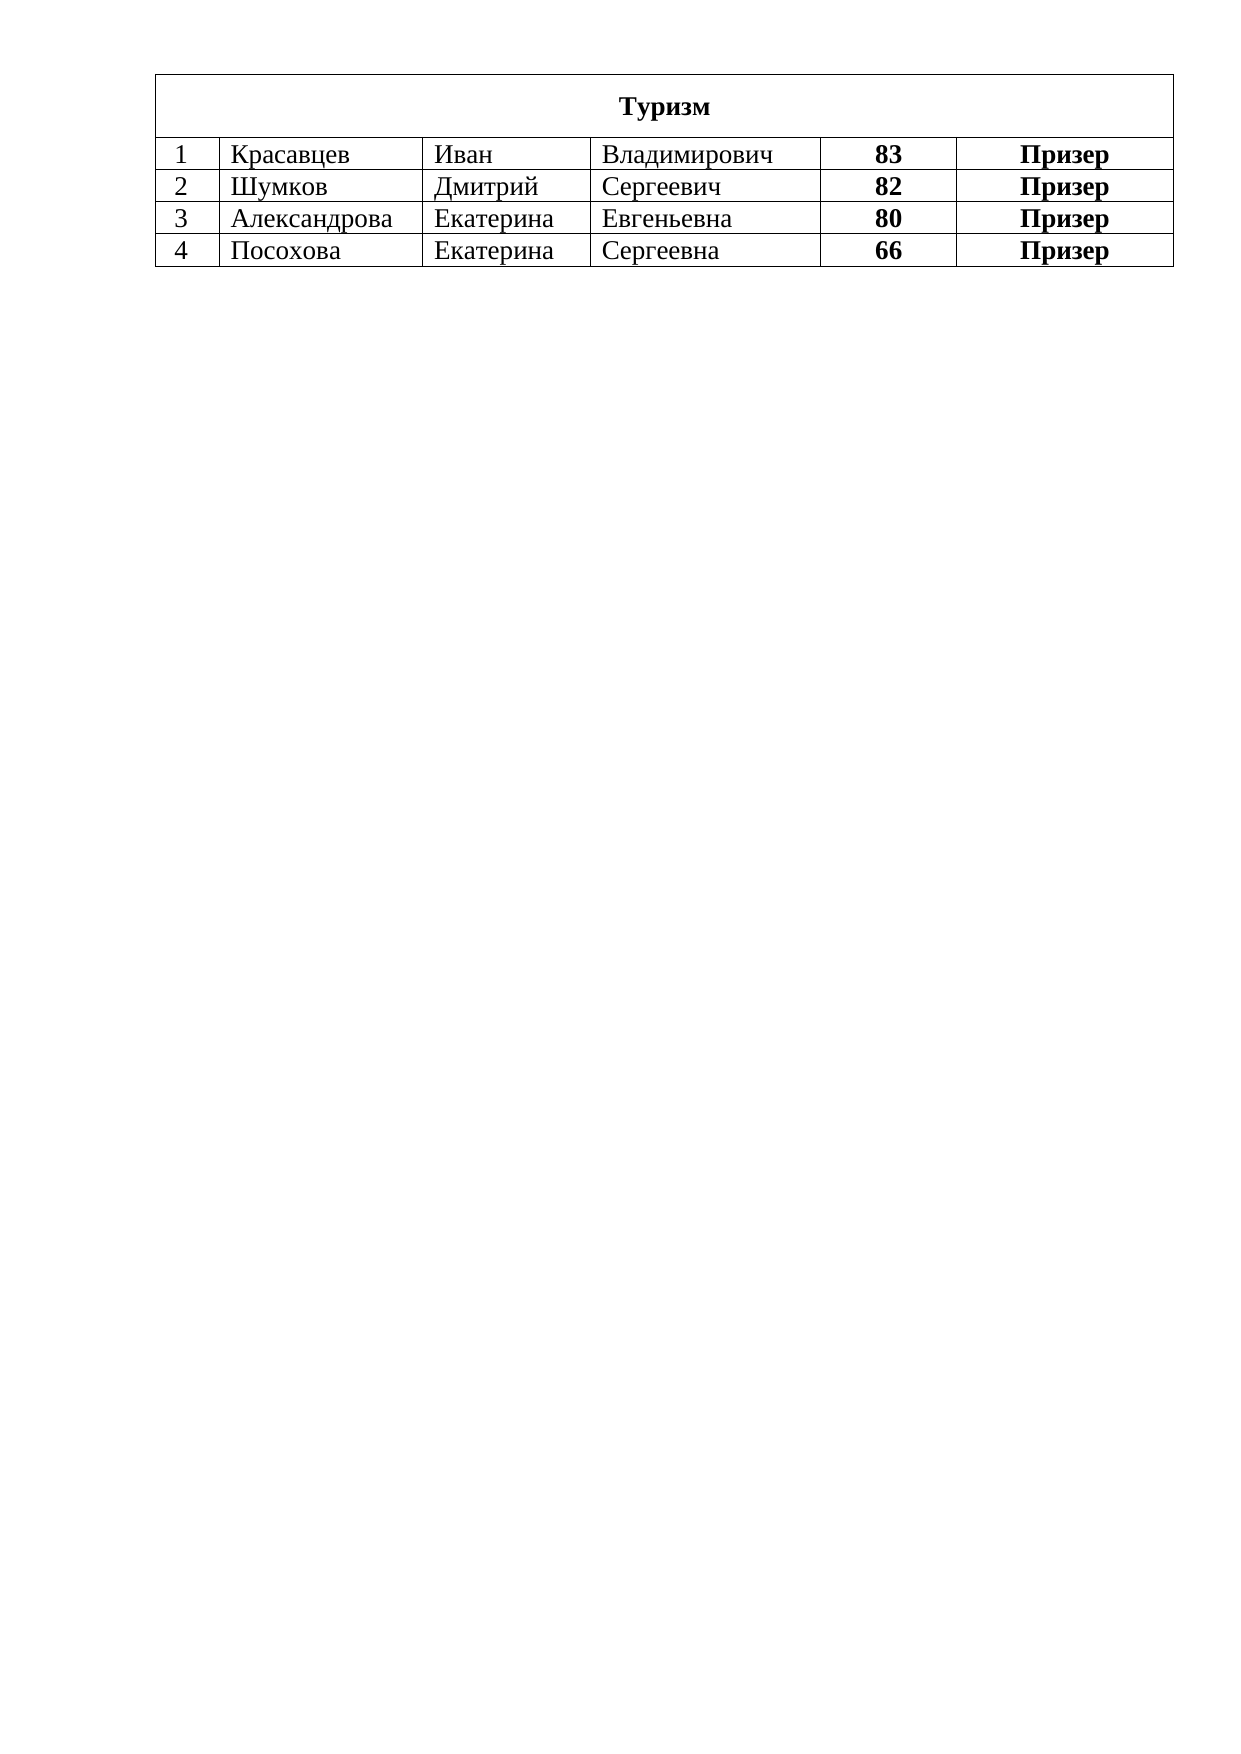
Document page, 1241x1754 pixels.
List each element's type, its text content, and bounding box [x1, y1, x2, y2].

table_cell 80 [821, 202, 956, 233]
table_cell [156, 170, 219, 201]
table_cell Екатерина [423, 234, 590, 266]
table_cell Посохова [220, 234, 422, 266]
table_cell Туризм [156, 75, 1173, 137]
table_cell Екатерина [423, 202, 590, 233]
table_cell Александрова [220, 202, 422, 233]
table_cell Призер [957, 202, 1173, 233]
table_cell Дмитрий [423, 170, 590, 201]
table_cell Призер [957, 170, 1173, 201]
table_cell Призер [957, 234, 1173, 266]
table_cell Евгеньевна [591, 202, 820, 233]
table_cell Призер [957, 138, 1173, 169]
table_cell [156, 234, 219, 266]
table_cell Владимирович [591, 138, 820, 169]
table_cell Шумков [220, 170, 422, 201]
table_cell [156, 202, 219, 233]
table_cell 82 [821, 170, 956, 201]
table_cell Иван [423, 138, 590, 169]
table_cell [156, 138, 219, 169]
table_cell Сергеевич [591, 170, 820, 201]
table_cell 66 [821, 234, 956, 266]
table_cell Красавцев [220, 138, 422, 169]
table_cell 83 [821, 138, 956, 169]
table_cell Сергеевна [591, 234, 820, 266]
